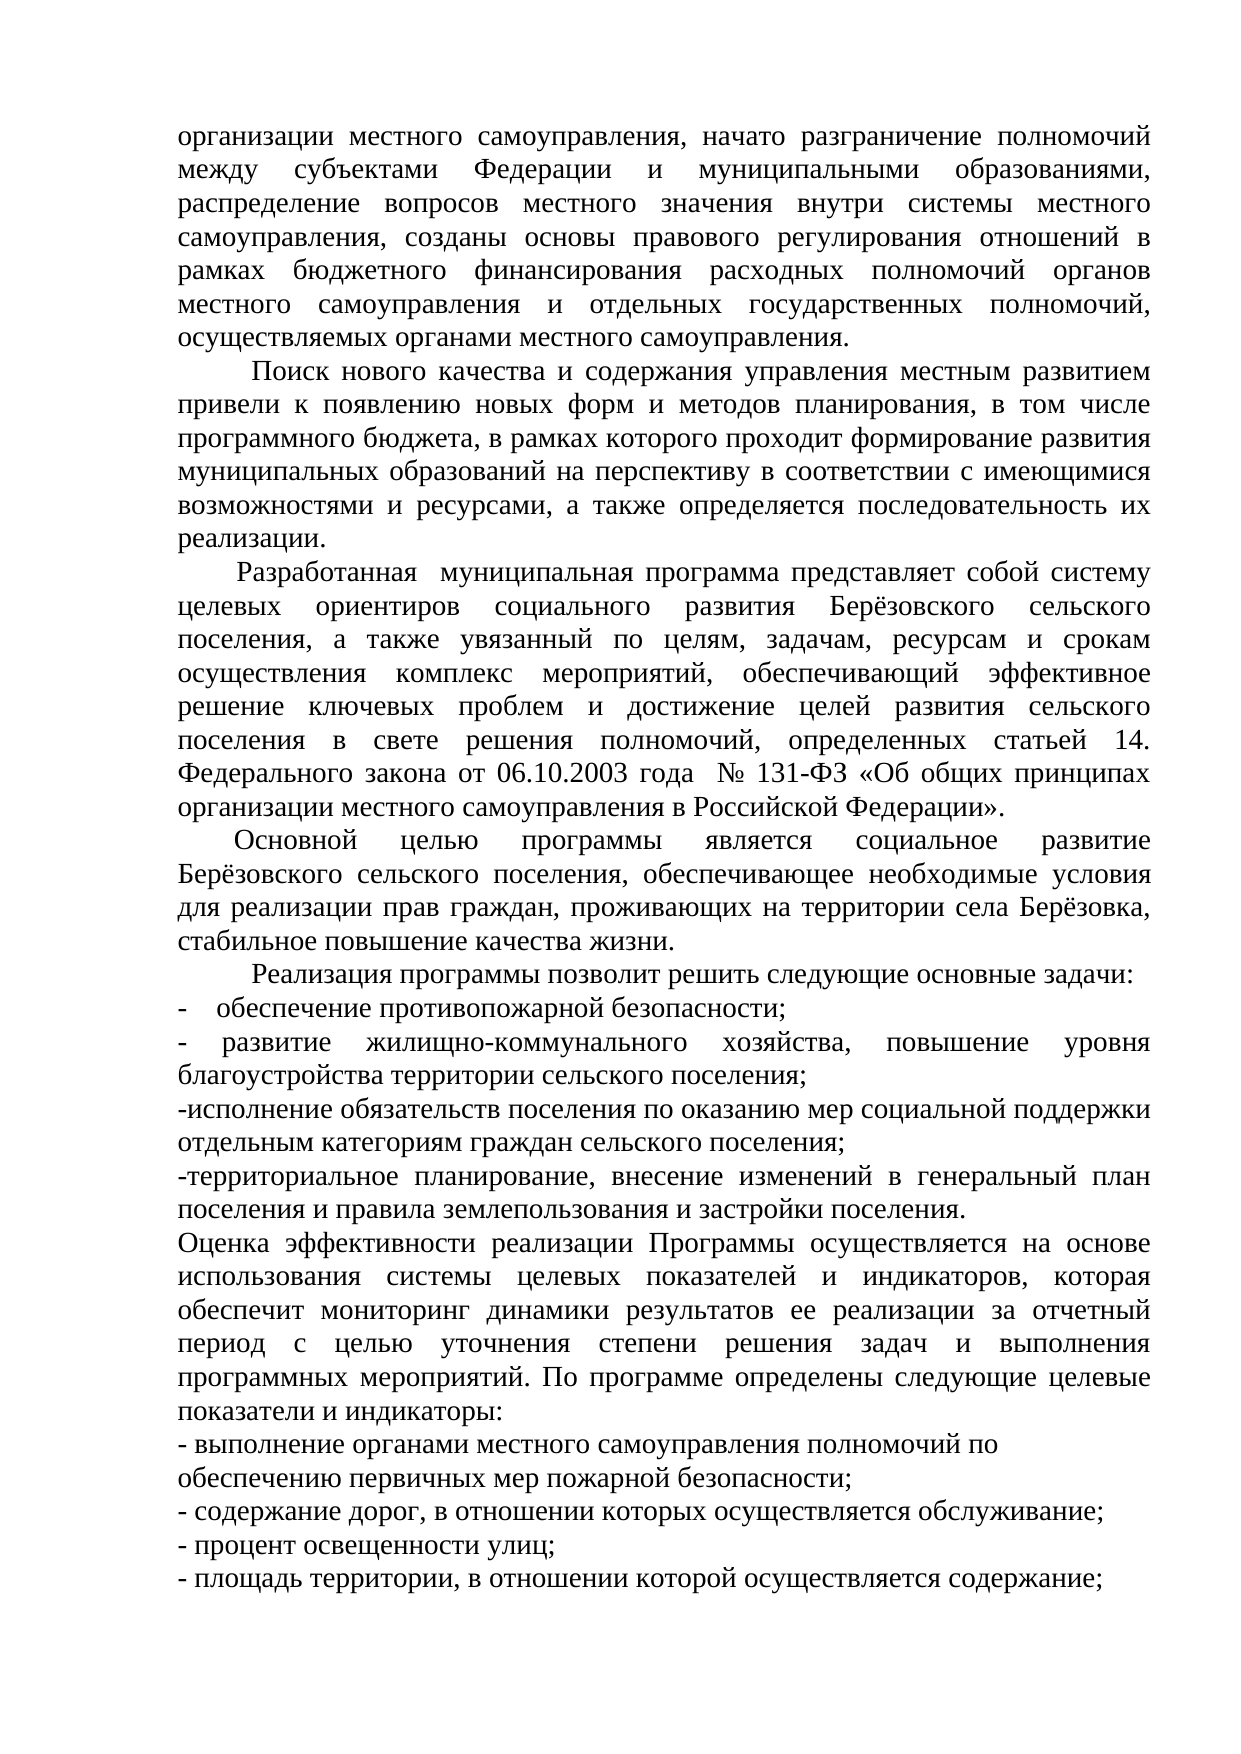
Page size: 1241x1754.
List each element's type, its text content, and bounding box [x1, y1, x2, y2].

text -исполнение обязательств поселения по оказанию мер социальной поддержки отдельным категориям граждан сельского поселения; [177, 1091, 1152, 1158]
text Оценка эффективности реализации Программы осуществляется на основе использования системы целевых показателей и индикаторов, которая обеспечит мониторинг динамики результатов ее реализации за отчетный период с целью уточнения степени решения задач и выполнения программных мероприятий. По программе определены следующие целевые показатели и индикаторы: [177, 1225, 1152, 1426]
text Реализация программы позволит решить следующие основные задачи: [177, 957, 1152, 990]
text Разработанная муниципальная программа представляет собой систему целевых ориентиров социального развития Берёзовского сельского поселения, а также увязанный по целям, задачам, ресурсам и срокам осуществления комплекс мероприятий, обеспечивающий эффективное решение ключевых проблем и достижение целей развития сельского поселения в свете решения полномочий, определенных статьей 14. Федерального закона от 06.10.2003 года № 131-ФЗ «Об общих принципах организации местного самоуправления в Российской Федерации». [177, 554, 1152, 822]
text - содержание дорог, в отношении которых осуществляется обслуживание; [177, 1493, 1152, 1527]
text - выполнение органами местного самоуправления полномочий по обеспечению первичных мер пожарной безопасности; [177, 1426, 1152, 1493]
text Основной целью программы является социальное развитие Берёзовского сельского поселения, обеспечивающее необходимые условия для реализации прав граждан, проживающих на территории села Берёзовка, стабильное повышение качества жизни. [177, 822, 1152, 957]
text - процент освещенности улиц; [177, 1527, 1152, 1560]
text - площадь территории, в отношении которой осуществляется содержание; [177, 1560, 1152, 1594]
text - развитие жилищно-коммунального хозяйства, повышение уровня благоустройства территории сельского поселения; [177, 1024, 1152, 1091]
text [177, 118, 1152, 353]
text - обеспечение противопожарной безопасности; [177, 990, 1156, 1024]
text -территориальное планирование, внесение изменений в генеральный план поселения и правила землепользования и застройки поселения. [177, 1158, 1152, 1225]
text Поиск нового качества и содержания управления местным развитием привели к появлению новых форм и методов планирования, в том числе программного бюджета, в рамках которого проходит формирование развития муниципальных образований на перспективу в соответствии с имеющимися возможностями и ресурсами, а также определяется последовательность их реализации. [177, 353, 1152, 554]
